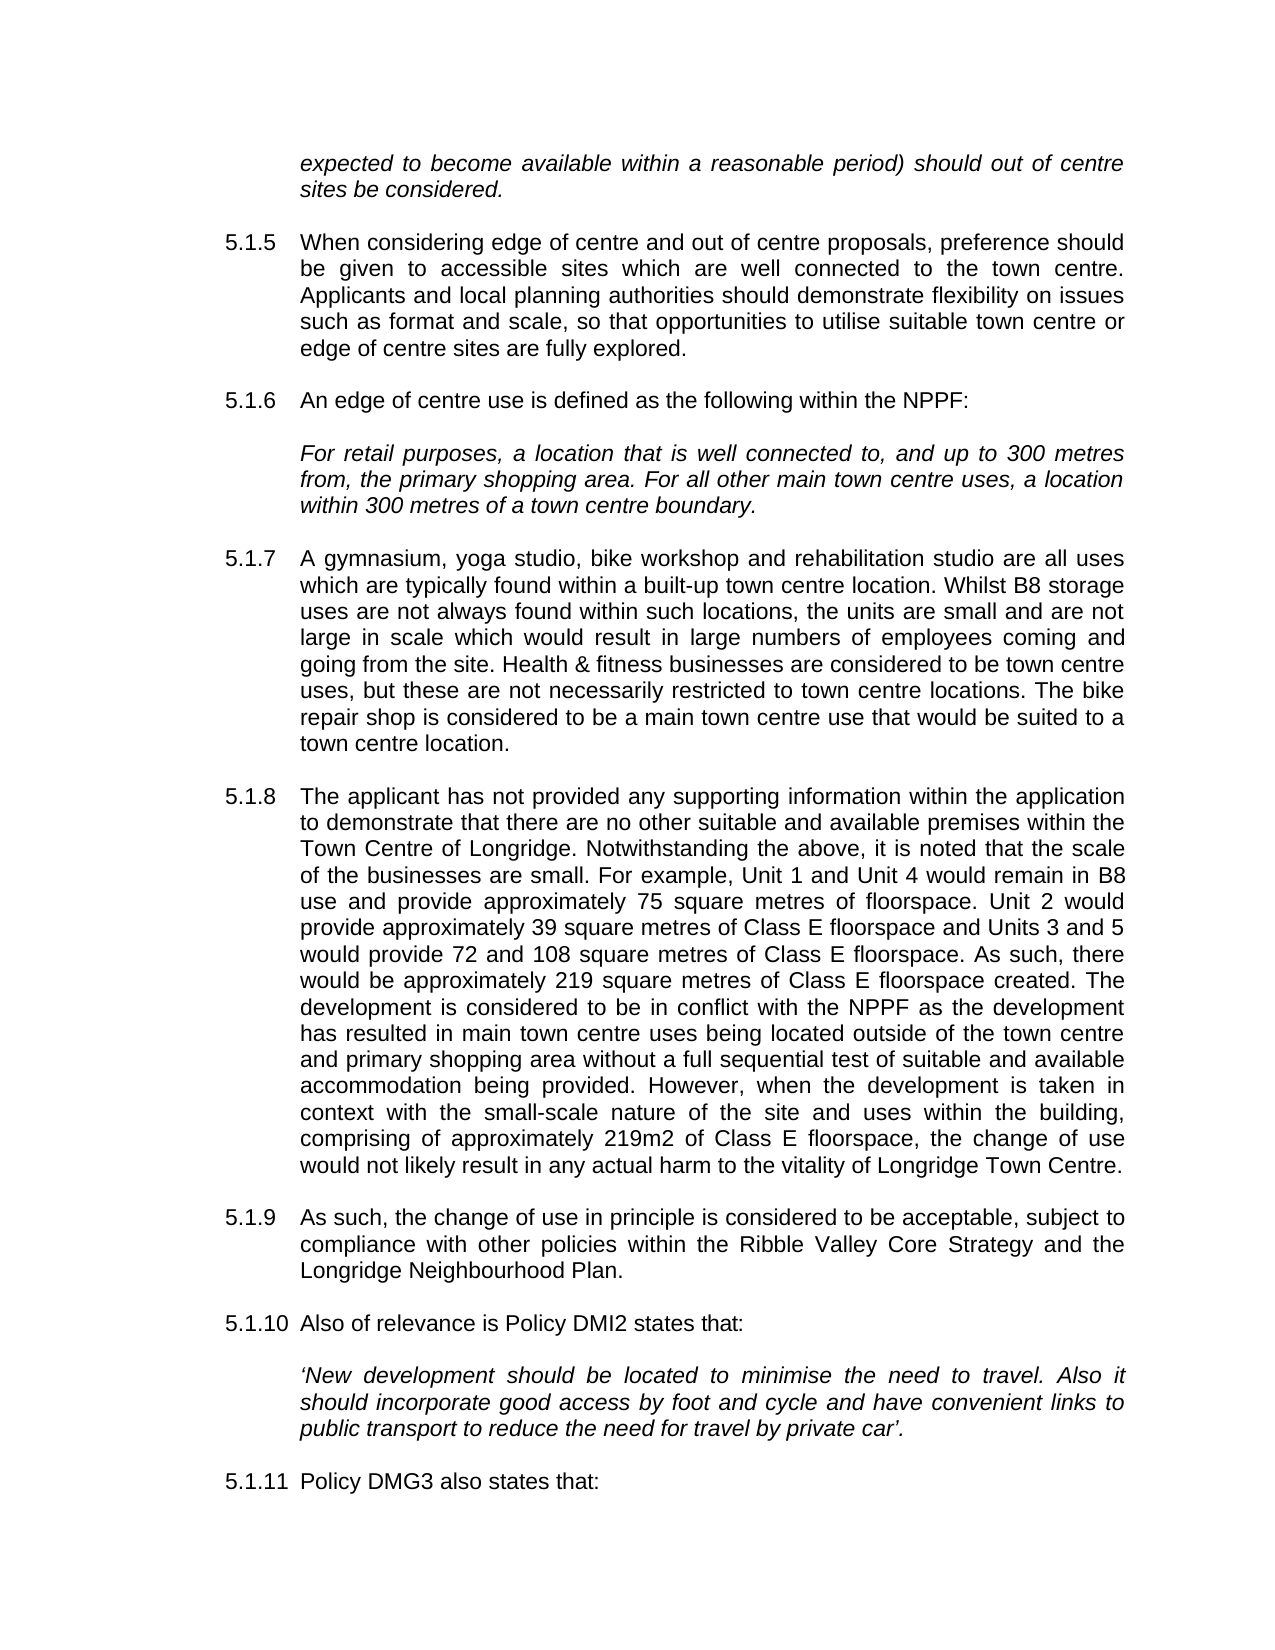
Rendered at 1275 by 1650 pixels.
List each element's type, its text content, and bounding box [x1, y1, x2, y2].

text expected to become available within a reasonable period) should out of centre sites be considered. [300, 150, 1125, 203]
list An edge of centre use is defined as the following within the NPPF: [225, 387, 1137, 414]
list Policy DMG3 also states that: [225, 1468, 1137, 1494]
list When considering edge of centre and out of centre proposals, preference should be given to accessible sites which are well connected to the town centre. Applicants and local planning authorities should demonstrate flexibility on issues such as format and scale, so that opportunities to utilise suitable town centre or edge of centre sites are fully explored. [225, 229, 1126, 361]
list A gymnasium, yoga studio, bike workshop and rehabilitation studio are all uses which are typically found within a built-up town centre location. Whilst B8 storage uses are not always found within such locations, the units are small and are not large in scale which would result in large numbers of employees coming and going from the site. Health & fitness businesses are considered to be town centre uses, but these are not necessarily restricted to town centre locations. The bike repair shop is considered to be a main town centre use that would be suited to a town centre location. [225, 545, 1125, 756]
text ‘New development should be located to minimise the need to travel. Also it should incorporate good access by foot and cycle and have convenient links to public transport to reduce the need for travel by private car’. [300, 1362, 1125, 1442]
text For retail purposes, a location that is well connected to, and up to 300 metres from, the primary shopping area. For all other main town centre uses, a location within 300 metres of a town centre boundary. [300, 440, 1125, 519]
list The applicant has not provided any supporting information within the application to demonstrate that there are no other suitable and available premises within the Town Centre of Longridge. Notwithstanding the above, it is noted that the scale of the businesses are small. For example, Unit 1 and Unit 4 would remain in B8 use and provide approximately 75 square metres of floorspace. Unit 2 would provide approximately 39 square metres of Class E floorspace and Units 3 and 5 would provide 72 and 108 square metres of Class E floorspace. As such, there would be approximately 219 square metres of Class E floorspace created. The development is considered to be in conflict with the NPPF as the development has resulted in main town centre uses being located outside of the town centre and primary shopping area without a full sequential test of suitable and available accommodation being provided. However, when the development is taken in context with the small-scale nature of the site and uses within the building, comprising of approximately 219m2 of Class E floorspace, the change of use would not likely result in any actual harm to the vitality of Longridge Town Centre. [225, 783, 1126, 1178]
list Also of relevance is Policy DMI2 states that: [225, 1310, 1137, 1336]
list As such, the change of use in principle is considered to be acceptable, subject to compliance with other policies within the Ribble Valley Core Strategy and the Longridge Neighbourhood Plan. [225, 1204, 1125, 1283]
